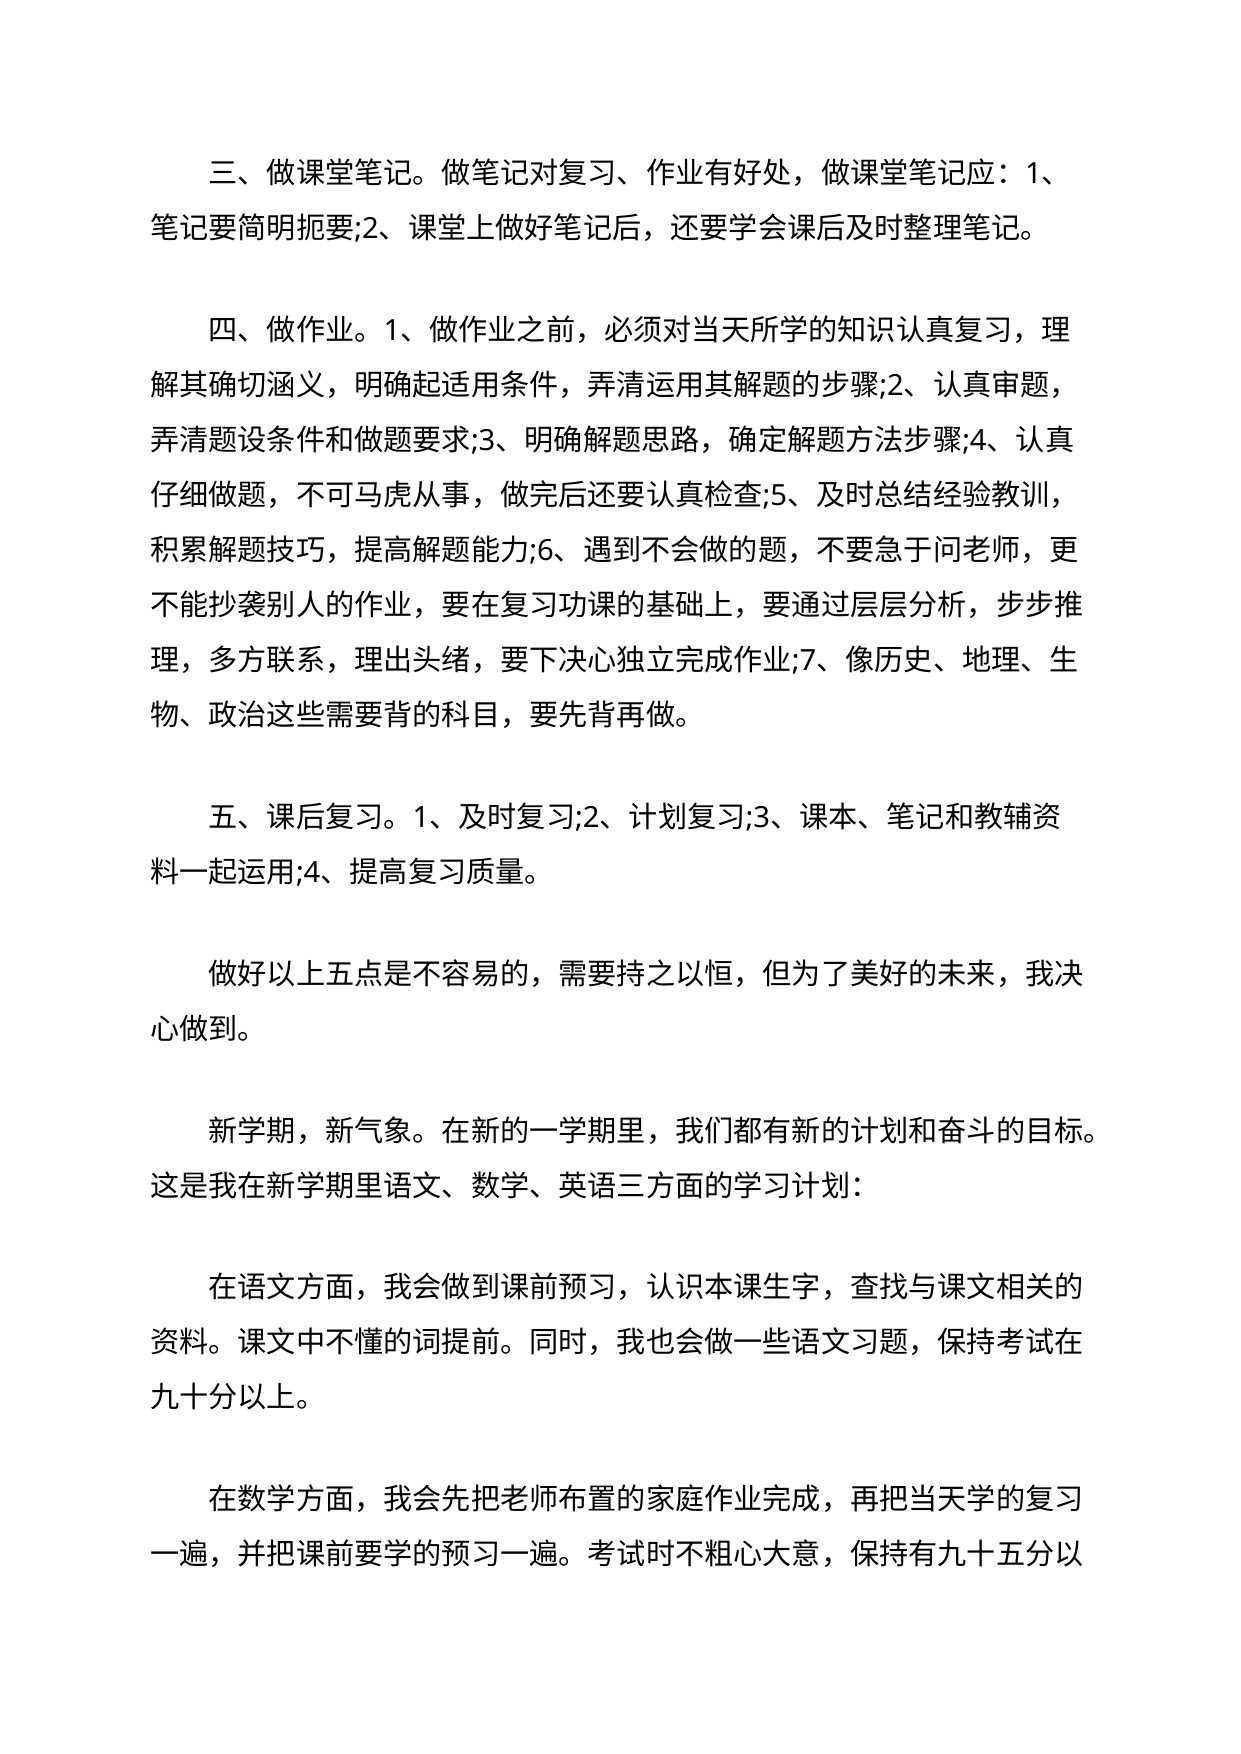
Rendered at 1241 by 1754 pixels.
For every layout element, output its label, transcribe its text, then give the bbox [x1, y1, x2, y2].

text 三、做课堂笔记。做笔记对复习、作业有好处，做课堂笔记应：1、笔记要简明扼要;2、课堂上做好笔记后，还要学会课后及时整理笔记。 [150, 150, 1090, 247]
text 做好以上五点是不容易的，需要持之以恒，但为了美好的未来，我决心做到。 [150, 951, 1090, 1048]
text 在语文方面，我会做到课前预习，认识本课生字，查找与课文相关的资料。课文中不懂的词提前。同时，我也会做一些语文习题，保持考试在九十分以上。 [150, 1264, 1090, 1416]
text 新学期，新气象。在新的一学期里，我们都有新的计划和奋斗的目标。这是我在新学期里语文、数学、英语三方面的学习计划： [150, 1107, 1090, 1204]
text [150, 1476, 1090, 1573]
text 四、做作业。1、做作业之前，必须对当天所学的知识认真复习，理解其确切涵义，明确起适用条件，弄清运用其解题的步骤;2、认真审题，弄清题设条件和做题要求;3、明确解题思路，确定解题方法步骤;4、认真仔细做题，不可马虎从事，做完后还要认真检查;5、及时总结经验教训，积累解题技巧，提高解题能力;6、遇到不会做的题，不要急于问老师，更不能抄袭别人的作业，要在复习功课的基础上，要通过层层分析，步步推理，多方联系，理出头绪，要下决心独立完成作业;7、像历史、地理、生物、政治这些需要背的科目，要先背再做。 [150, 307, 1090, 734]
text 五、课后复习。1、及时复习;2、计划复习;3、课本、笔记和教辅资料一起运用;4、提高复习质量。 [150, 794, 1090, 891]
